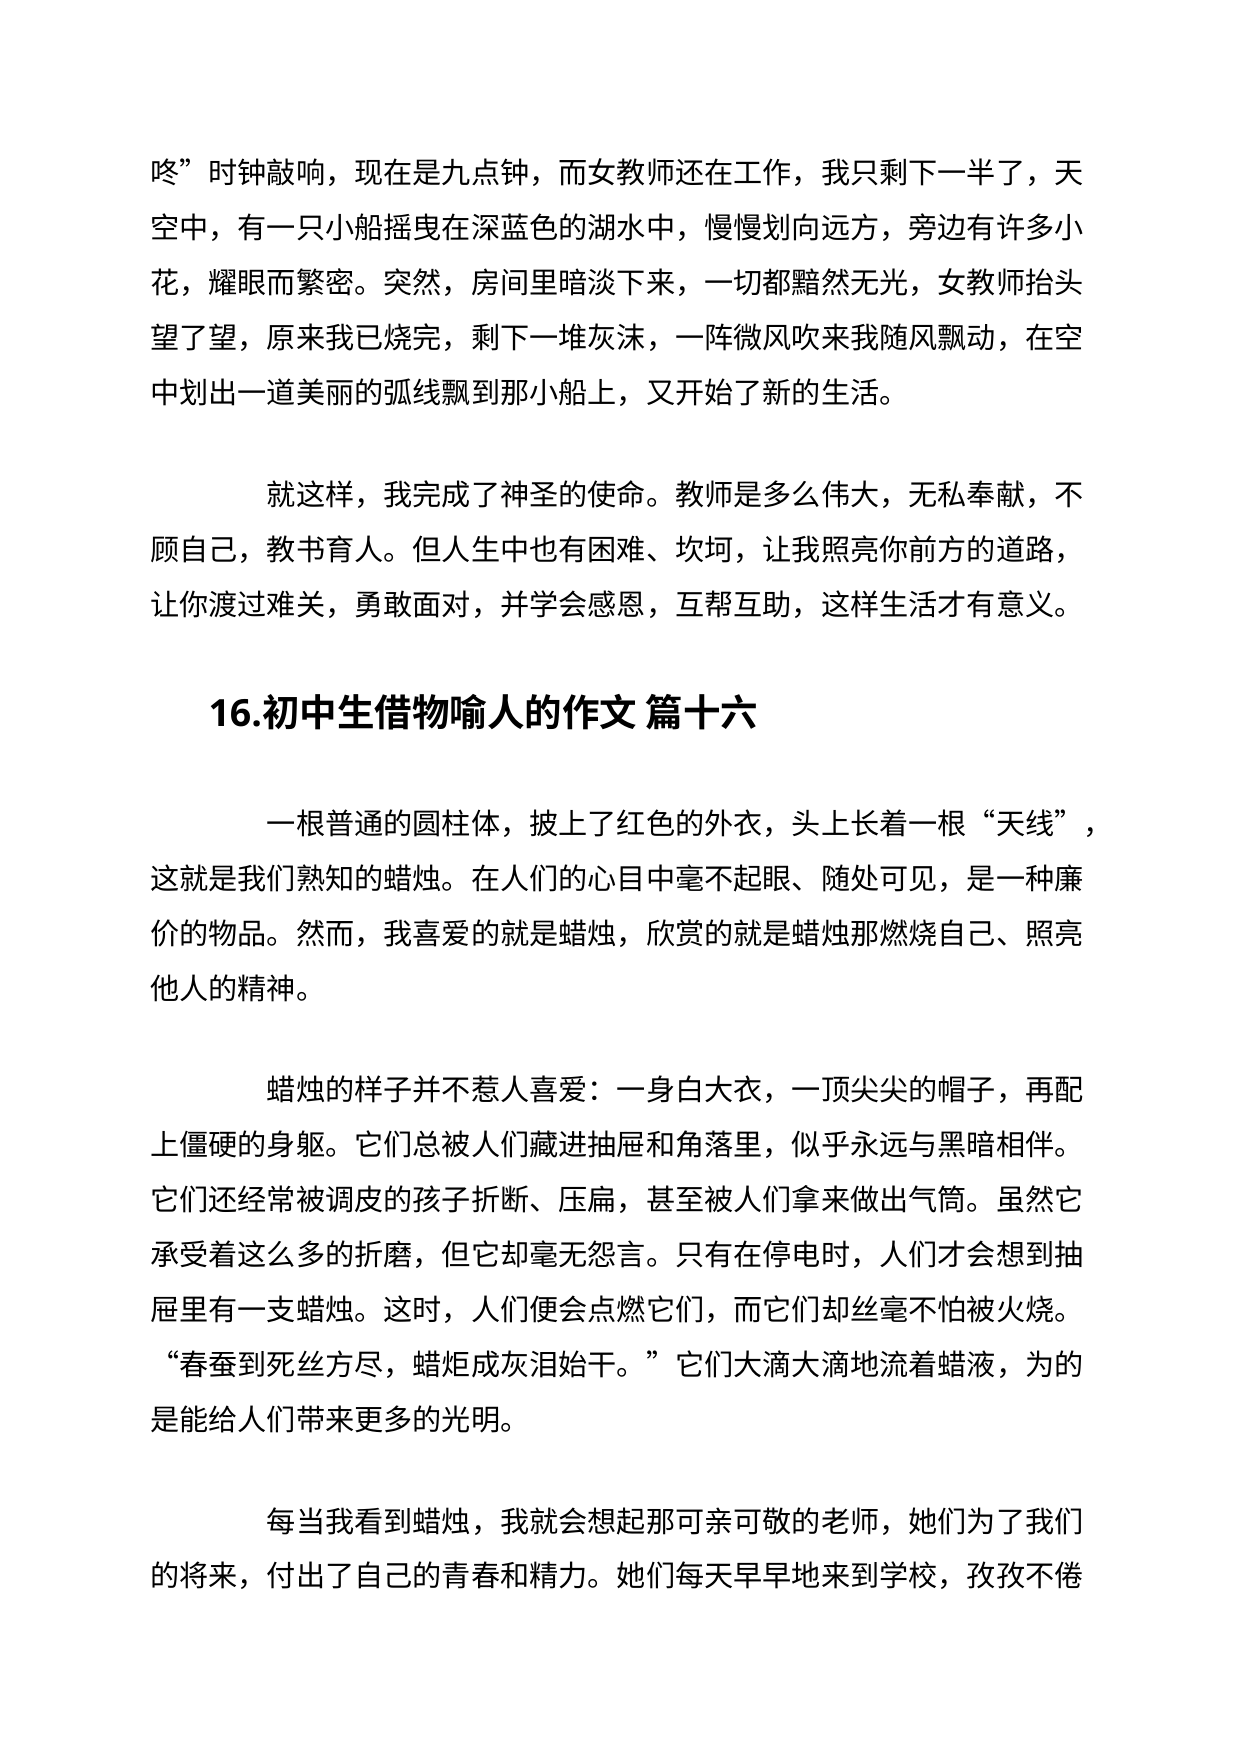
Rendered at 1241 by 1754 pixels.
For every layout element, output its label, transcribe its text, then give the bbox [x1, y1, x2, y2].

text 蜡烛的样子并不惹人喜爱：一身白大衣，一顶尖尖的帽子，再配上僵硬的身躯。它们总被人们藏进抽屉和角落里，似乎永远与黑暗相伴。它们还经常被调皮的孩子折断、压扁，甚至被人们拿来做出气筒。虽然它承受着这么多的折磨，但它却毫无怨言。只有在停电时，人们才会想到抽屉里有一支蜡烛。这时，人们便会点燃它们，而它们却丝毫不怕被火烧。“春蚕到死丝方尽，蜡炬成灰泪始干。”它们大滴大滴地流着蜡液，为的是能给人们带来更多的光明。 [150, 1067, 1090, 1439]
text 就这样，我完成了神圣的使命。教师是多么伟大，无私奉献，不顾自己，教书育人。但人生中也有困难、坎坷，让我照亮你前方的道路，让你渡过难关，勇敢面对，并学会感恩，互帮互助，这样生活才有意义。 [150, 471, 1090, 623]
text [150, 150, 1090, 412]
text 一根普通的圆柱体，披上了红色的外衣，头上长着一根“天线”，这就是我们熟知的蜡烛。在人们的心目中毫不起眼、随处可见，是一种廉价的物品。然而，我喜爱的就是蜡烛，欣赏的就是蜡烛那燃烧自己、照亮他人的精神。 [150, 801, 1090, 1007]
text 16.初中生借物喻人的作文 篇十六 [150, 683, 1090, 737]
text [150, 1498, 1090, 1595]
